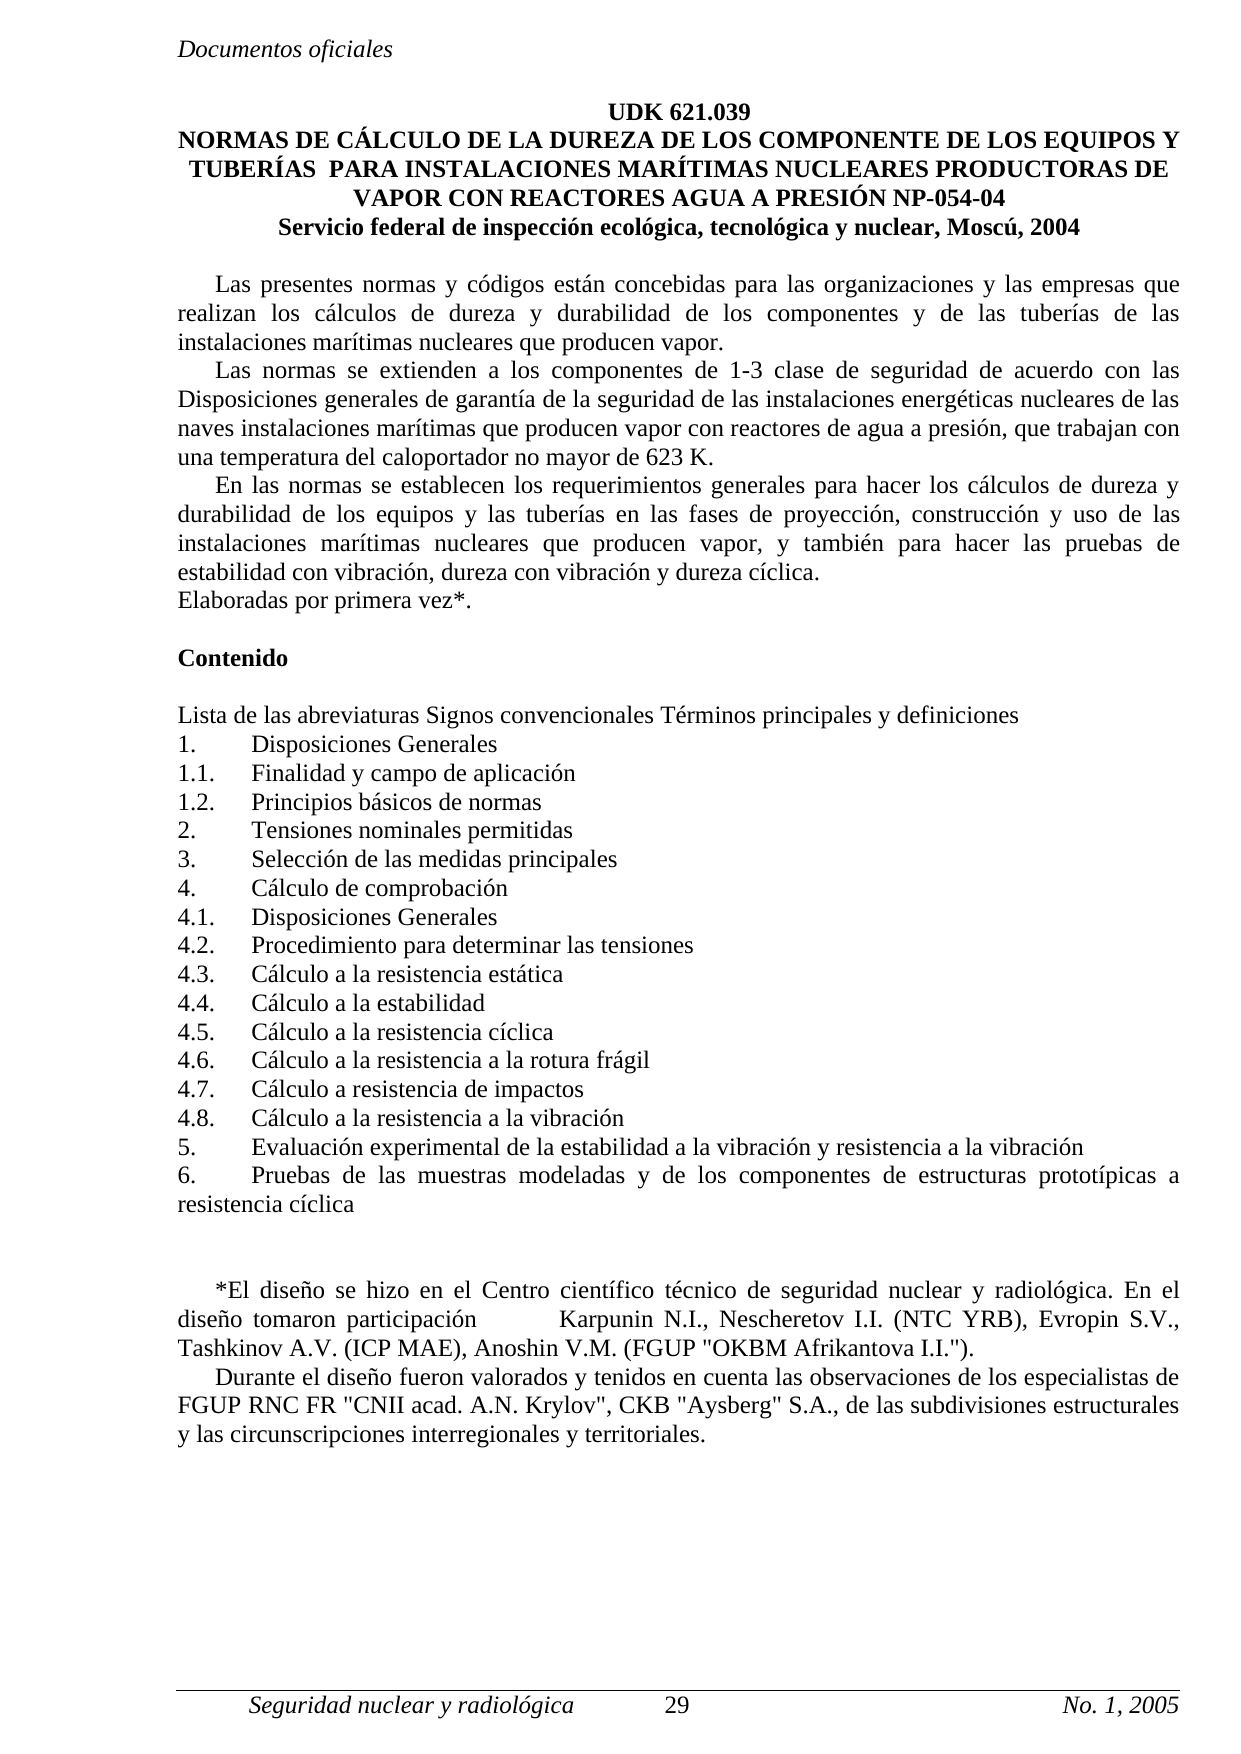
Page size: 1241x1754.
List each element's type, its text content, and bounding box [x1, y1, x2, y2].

text 4.8. Cálculo a la resistencia a la vibración [177, 1103, 1181, 1132]
text Servicio federal de inspección ecológica, tecnológica y nuclear, Moscú, 2004 [177, 212, 1181, 241]
text 4.4. Cálculo a la estabilidad [177, 988, 1181, 1017]
text UDK 621.039 [177, 97, 1181, 126]
text 4.7. Cálculo a resistencia de impactos [177, 1074, 1181, 1103]
text Lista de las abreviaturas Signos convencionales Términos principales y definiciones [177, 701, 1181, 729]
text 6. Pruebas de las muestras modeladas y de los componentes de estructuras prototípicas a resistencia cíclica [177, 1161, 1181, 1218]
text Contenido [177, 643, 1181, 672]
text Elaboradas por primera vez*. [177, 586, 1181, 614]
text 5. Evaluación experimental de la estabilidad a la vibración y resistencia a la vibración [177, 1132, 1181, 1161]
text Las normas se extienden a los componentes de 1-3 clase de seguridad de acuerdo con las Disposiciones generales de garantía de la seguridad de las instalaciones energéticas nucleares de las naves instalaciones marítimas que producen vapor con reactores de agua a presión, que trabajan con una temperatura del caloportador no mayor de 623 K. [177, 356, 1181, 471]
text 2. Tensiones nominales permitidas [177, 816, 1181, 844]
text Las presentes normas y códigos están concebidas para las organizaciones y las empresas que realizan los cálculos de dureza y durabilidad de los componentes y de las tuberías de las instalaciones marítimas nucleares que producen vapor. [177, 269, 1181, 356]
text *El diseño se hizo en el Centro científico técnico de seguridad nuclear y radiológica. En el diseño tomaron participación Karpunin N.I., Nescheretov I.I. (NTC YRB), Evropin S.V., Tashkinov A.V. (ICP MAE), Anoshin V.M. (FGUP "OKBM Afrikantova I.I."). [177, 1276, 1181, 1362]
text 1. Disposiciones Generales [177, 729, 1181, 758]
text 4.3. Cálculo a la resistencia estática [177, 959, 1181, 988]
text 3. Selección de las medidas principales [177, 844, 1181, 873]
text 4.5. Cálculo a la resistencia cíclica [177, 1017, 1181, 1046]
text Durante el diseño fueron valorados y tenidos en cuenta las observaciones de los especialistas de FGUP RNC FR "CNII acad. A.N. Krylov", CKB "Aysberg" S.A., de las subdivisiones estructurales y las circunscripciones interregionales y territoriales. [177, 1362, 1181, 1448]
text 1.1. Finalidad y campo de aplicación [177, 758, 1181, 787]
text NORMAS DE CÁLCULO DE LA DUREZA DE LOS COMPONENTE DE LOS EQUIPOS Y TUBERÍAS PARA INSTALACIONES MARÍTIMAS NUCLEARES PRODUCTORAS DE VAPOR CON REACTORES AGUA A PRESIÓN NP-054-04 [177, 126, 1181, 212]
text 4.1. Disposiciones Generales [177, 902, 1181, 931]
text 1.2. Principios básicos de normas [177, 787, 1181, 816]
text En las normas se establecen los requerimientos generales para hacer los cálculos de dureza y durabilidad de los equipos y las tuberías en las fases de proyección, construcción y uso de las instalaciones marítimas nucleares que producen vapor, y también para hacer las pruebas de estabilidad con vibración, dureza con vibración y dureza cíclica. [177, 471, 1181, 586]
text 4.6. Cálculo a la resistencia a la rotura frágil [177, 1046, 1181, 1074]
text 4.2. Procedimiento para determinar las tensiones [177, 931, 1181, 959]
text 4. Cálculo de comprobación [177, 873, 1181, 902]
